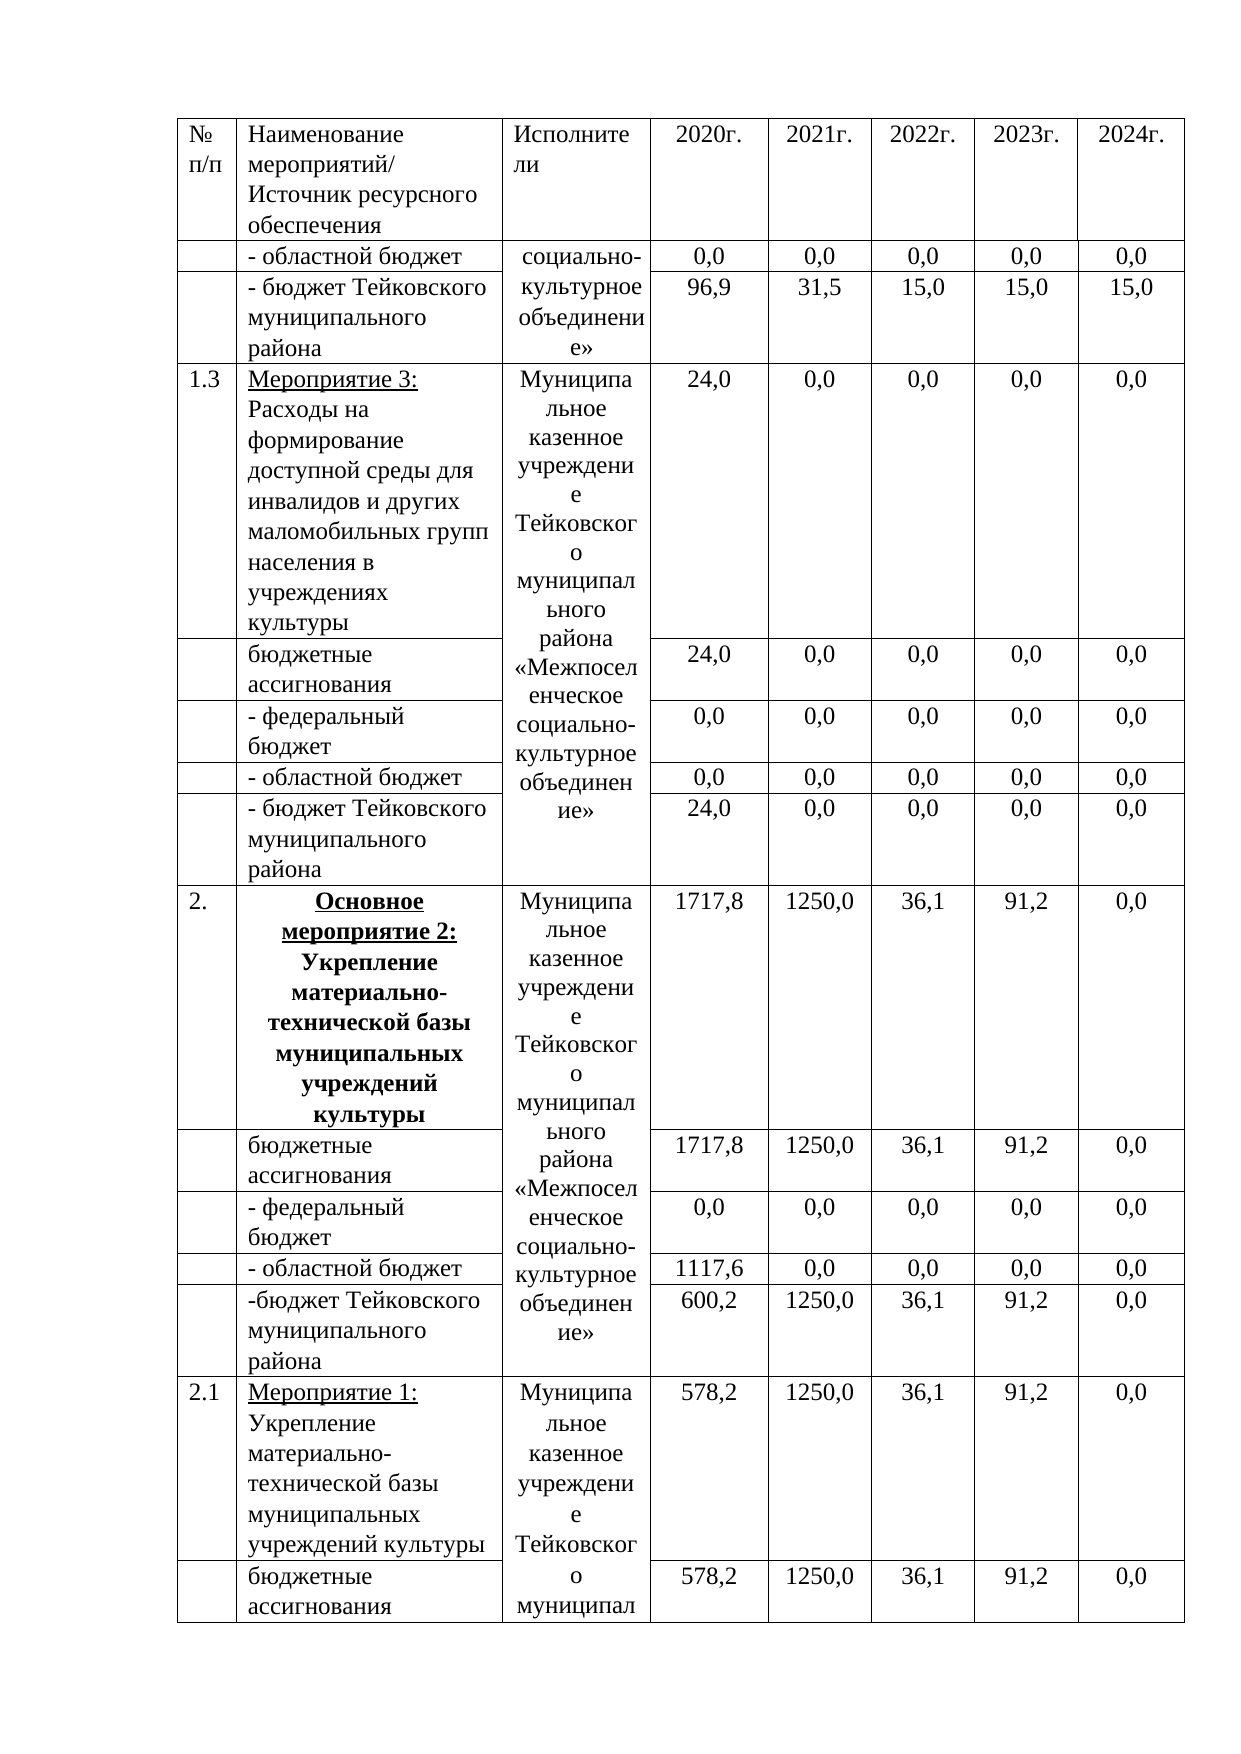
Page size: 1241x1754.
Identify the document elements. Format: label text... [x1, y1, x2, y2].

table_cell [178, 794, 236, 885]
table_cell 0,0 [769, 241, 871, 271]
table_cell 36,1 [872, 886, 974, 1129]
table_cell 0,0 [1079, 794, 1184, 885]
table_cell 0,0 [1079, 1192, 1184, 1253]
table_cell 0,0 [975, 1254, 1078, 1284]
table_cell бюджетные ассигнования [237, 1130, 502, 1191]
table_cell 0,0 [1079, 763, 1184, 792]
table_cell 1250,0 [769, 1285, 871, 1376]
table_cell - областной бюджет [237, 241, 502, 271]
table_cell 0,0 [651, 241, 768, 271]
table_cell 15,0 [872, 272, 974, 363]
table_cell 578,2 [651, 1561, 768, 1622]
table_cell 0,0 [975, 364, 1078, 638]
table_cell 0,0 [651, 1192, 768, 1253]
table_cell 31,5 [769, 272, 871, 363]
table_cell Основное мероприятие 2: Укрепление материально-технической базы муниципальных учреждений культуры [237, 886, 502, 1129]
table_cell 0,0 [1079, 364, 1184, 638]
table_cell 0,0 [1079, 639, 1184, 700]
table_cell Муниципальное казенное учреждение Тейковского муниципального района «Межпоселенческое социально-культурное объединение» [503, 1377, 650, 1622]
table_cell - областной бюджет [237, 763, 502, 792]
table_cell - федеральный бюджет [237, 1192, 502, 1253]
table_cell 91,2 [975, 1561, 1078, 1622]
table_cell 15,0 [1079, 272, 1184, 363]
table_cell 578,2 [651, 1377, 768, 1560]
table_cell 0,0 [769, 763, 871, 792]
table_cell 2. [178, 886, 236, 1129]
table_cell 36,1 [872, 1130, 974, 1191]
table_cell 0,0 [872, 639, 974, 700]
table_cell 0,0 [651, 763, 768, 792]
table_cell 0,0 [1079, 1285, 1184, 1376]
table_cell 1250,0 [769, 1130, 871, 1191]
table_cell 1250,0 [769, 886, 871, 1129]
table_cell [178, 1130, 236, 1191]
table_cell 0,0 [769, 1254, 871, 1284]
table_cell [178, 763, 236, 792]
table_cell 91,2 [975, 1285, 1078, 1376]
table_cell 91,2 [975, 1130, 1078, 1191]
table_cell - бюджет Тейковского муниципального района [237, 794, 502, 885]
table_cell - бюджет Тейковского муниципального района [237, 272, 502, 363]
table_header Исполнители [503, 119, 650, 240]
table_header 2020г. [651, 119, 768, 240]
table_cell 1.3 [178, 364, 236, 638]
table_cell [178, 1285, 236, 1376]
table_cell 1250,0 [769, 1377, 871, 1560]
table_cell 36,1 [872, 1377, 974, 1560]
table_cell 1117,6 [651, 1254, 768, 1284]
table_cell 24,0 [651, 794, 768, 885]
table_cell 15,0 [975, 272, 1078, 363]
table_cell 1717,8 [651, 1130, 768, 1191]
table_cell Мероприятие 3: Расходы на формирование доступной среды для инвалидов и других маломобильных групп населения в учреждениях культуры [237, 364, 502, 638]
table_cell 0,0 [651, 701, 768, 762]
table_cell 0,0 [769, 1192, 871, 1253]
table_cell 0,0 [872, 364, 974, 638]
table_cell 0,0 [975, 639, 1078, 700]
table_cell 0,0 [1079, 1254, 1184, 1284]
table_cell 36,1 [872, 1561, 974, 1622]
table_cell 91,2 [975, 886, 1078, 1129]
table_cell 0,0 [872, 1254, 974, 1284]
table_cell 0,0 [872, 763, 974, 792]
table_cell 0,0 [975, 763, 1078, 792]
table_cell 0,0 [872, 701, 974, 762]
table_cell 0,0 [1079, 1130, 1184, 1191]
table_cell 0,0 [872, 1192, 974, 1253]
table_cell 24,0 [651, 364, 768, 638]
table_cell 1250,0 [769, 1561, 871, 1622]
table_cell 0,0 [1079, 701, 1184, 762]
table_cell 0,0 [769, 794, 871, 885]
table_cell 96,9 [651, 272, 768, 363]
table_cell 0,0 [1079, 886, 1184, 1129]
table_cell [178, 272, 236, 363]
table_cell 0,0 [872, 241, 974, 271]
table_cell 0,0 [975, 241, 1078, 271]
table_header Наименование мероприятий/ Источник ресурсного обеспечения [237, 119, 502, 240]
table_cell бюджетные ассигнования [237, 639, 502, 700]
table_cell 0,0 [769, 639, 871, 700]
table_cell 0,0 [769, 364, 871, 638]
table_cell 0,0 [769, 701, 871, 762]
table_cell [178, 1254, 236, 1284]
table_cell [178, 241, 236, 271]
table_cell [178, 1561, 236, 1622]
table_cell 0,0 [975, 701, 1078, 762]
table_cell 0,0 [1079, 1561, 1184, 1622]
table_cell 36,1 [872, 1285, 974, 1376]
table_cell 600,2 [651, 1285, 768, 1376]
table_cell 0,0 [975, 794, 1078, 885]
table_cell 0,0 [975, 1192, 1078, 1253]
table_cell 0,0 [1079, 241, 1184, 271]
table_cell Мероприятие 1: Укрепление материально-технической базы муниципальных учреждений культуры [237, 1377, 502, 1560]
table_cell 91,2 [975, 1377, 1078, 1560]
table_cell [178, 639, 236, 700]
table_cell 0,0 [872, 794, 974, 885]
table_cell 0,0 [1079, 1377, 1184, 1560]
table_cell бюджетные ассигнования [237, 1561, 502, 1622]
table_cell [178, 701, 236, 762]
table_cell 2.1 [178, 1377, 236, 1560]
table_cell Муниципальное казенное учреждение Тейковского муниципального района «Межпоселенческое социально-культурное объединение» [503, 886, 650, 1376]
table_header 2024г. [1078, 119, 1184, 240]
table_header 2023г. [975, 119, 1077, 240]
table_cell -бюджет Тейковского муниципального района [237, 1285, 502, 1376]
table_cell 1717,8 [651, 886, 768, 1129]
table_header № п/п [178, 119, 236, 240]
table_cell - областной бюджет [237, 1254, 502, 1284]
table_cell 24,0 [651, 639, 768, 700]
table_header 2022г. [872, 119, 974, 240]
table_header 2021г. [769, 119, 871, 240]
table_cell Муниципальное казенное учреждение Тейковского муниципального района «Межпоселенческое социально-культурное объединение» [503, 364, 650, 885]
table_cell - федеральный бюджет [237, 701, 502, 762]
table_cell [178, 1192, 236, 1253]
